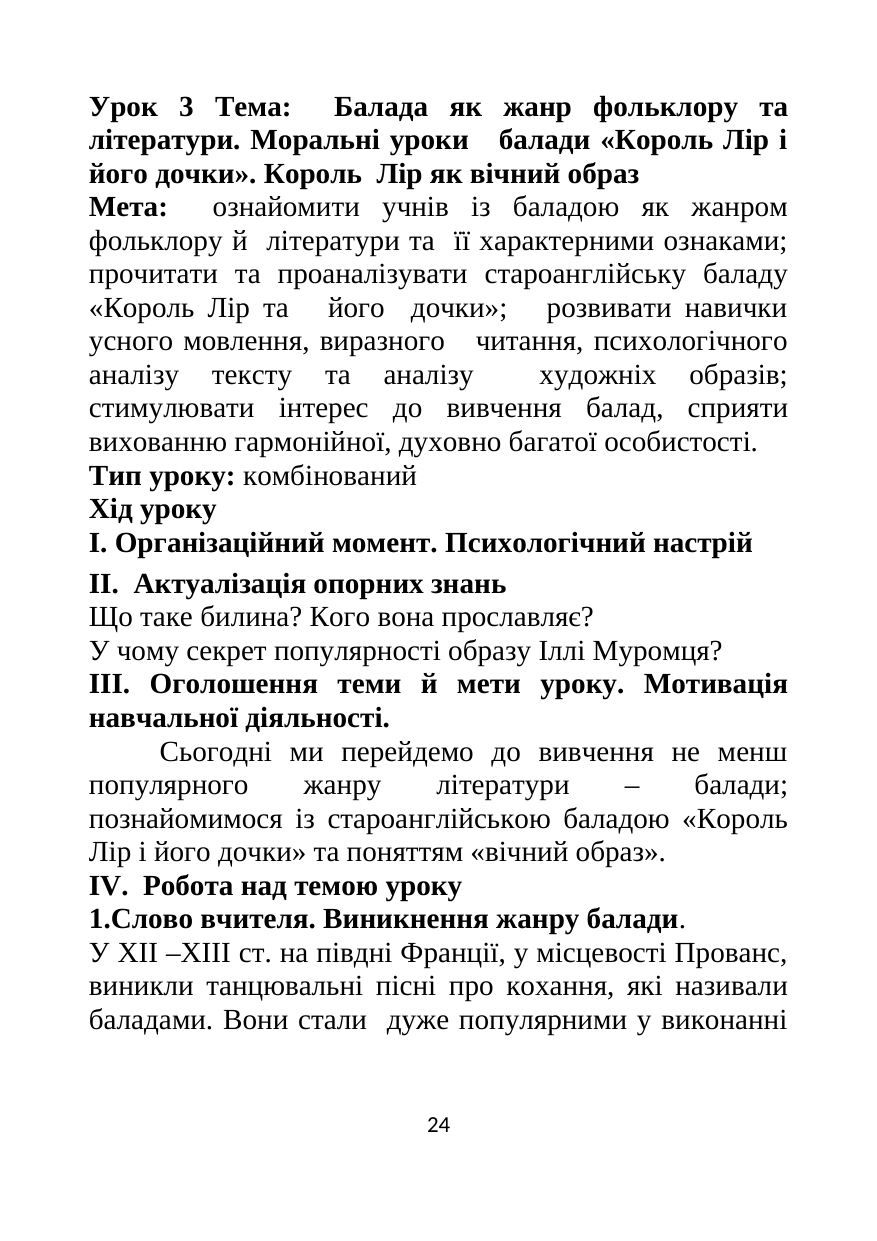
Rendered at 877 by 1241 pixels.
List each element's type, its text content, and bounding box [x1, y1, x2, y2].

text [89, 935, 788, 1036]
text Сьогодні ми перейдемо до вивчення не менш популярного жанру літератури – балади; познайомимося із староанглійською баладою «Король Лір і його дочки» та поняттям «вічний образ». [89, 734, 788, 868]
text Урок 3 Тема: Балада як жанр фольклору та літератури. Моральні уроки балади «Король Лір і його дочки». Король Лір як вічний образ [89, 89, 788, 189]
text ІІІ. Оголошення теми й мети уроку. Мотивація навчальної діяльності. [89, 667, 788, 734]
text І. Організаційний момент. Психологічний настрій [89, 525, 788, 558]
text Хід уроку [89, 491, 788, 525]
text У чому секрет популярності образу Іллі Муромця? [89, 633, 788, 667]
text IV. Робота над темою уроку [89, 868, 788, 901]
text Що таке билина? Кого вона прославляє? [89, 599, 788, 633]
text Тип уроку: комбінований [89, 458, 788, 491]
text 1.Слово вчителя. Виникнення жанру балади. [89, 901, 788, 935]
text Мета: ознайомити учнів із баладою як жанром фольклору й літератури та її характерними ознаками; прочитати та проаналізувати староанглійську баладу «Король Лір та його дочки»; розвивати навички усного мовлення, виразного читання, психологічного аналізу тексту та аналізу художніх образів; стимулювати інтерес до вивчення балад, сприяти вихованню гармонійної, духовно багатої особистості. [89, 189, 788, 458]
text ІІ. Актуалізація опорних знань [89, 566, 788, 599]
